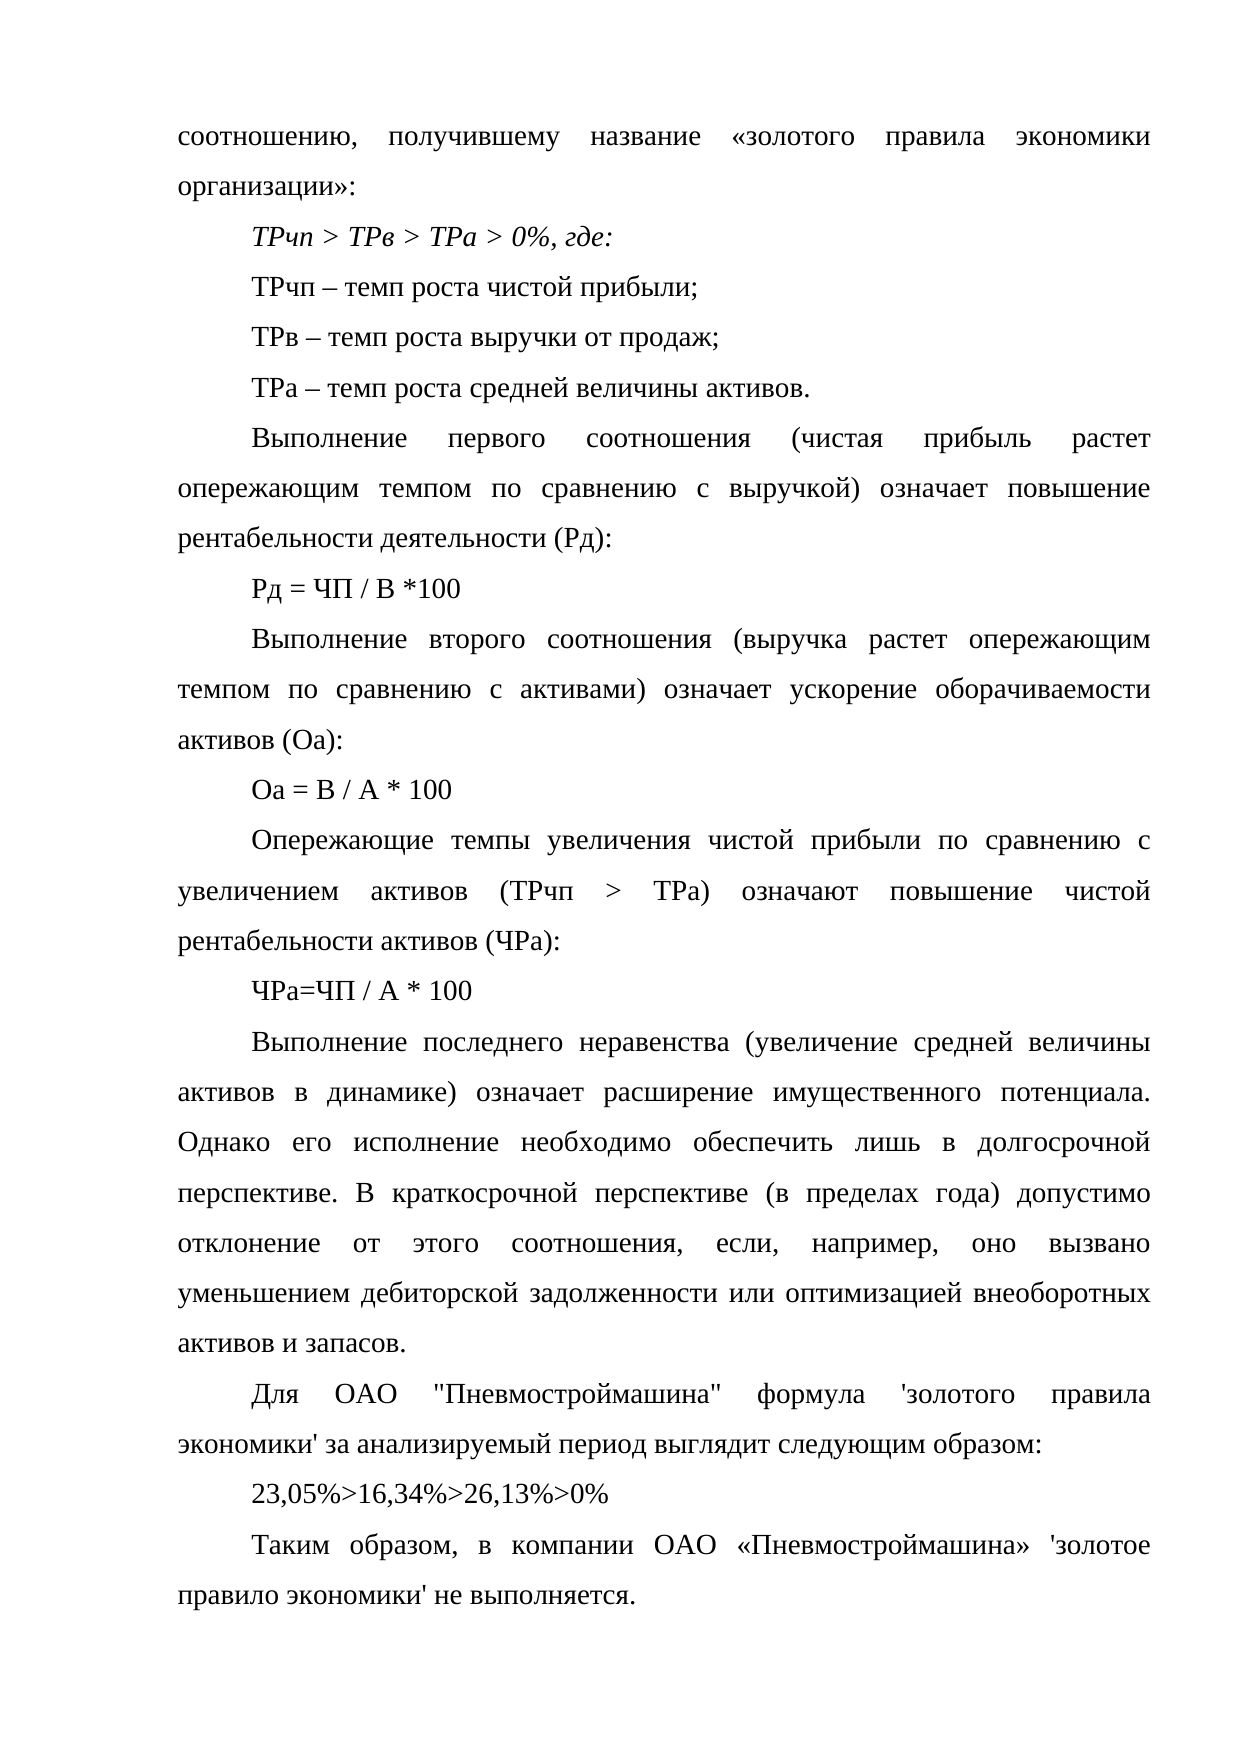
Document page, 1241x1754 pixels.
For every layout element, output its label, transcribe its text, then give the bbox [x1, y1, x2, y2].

text ТРчп > ТРв > ТРа > 0%, где: [177, 219, 1152, 252]
text Для ОАО "Пневмостроймашина" формула 'золотого правила экономики' за анализируемый период выглядит следующим образом: [177, 1376, 1152, 1460]
text Таким образом, в компании ОАО «Пневмостроймашина» 'золотое правило экономики' не выполняется. [177, 1527, 1152, 1611]
text Опережающие темпы увеличения чистой прибыли по сравнению с увеличением активов (ТРчп > ТРа) означают повышение чистой рентабельности активов (ЧРа): [177, 822, 1152, 957]
text 23,05%>16,34%>26,13%>0% [177, 1477, 1152, 1510]
text ТРв – темп роста выручки от продаж; [177, 319, 1152, 353]
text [177, 118, 1152, 202]
text Выполнение второго соотношения (выручка растет опережающим темпом по сравнению с активами) означает ускорение оборачиваемости активов (Оа): [177, 621, 1152, 755]
text Рд = ЧП / В *100 [177, 571, 1152, 604]
text Оа = В / А * 100 [177, 772, 1152, 806]
text ТРчп – темп роста чистой прибыли; [177, 269, 1152, 303]
text ТРа – темп роста средней величины активов. [177, 370, 1152, 403]
text Выполнение первого соотношения (чистая прибыль растет опережающим темпом по сравнению с выручкой) означает повышение рентабельности деятельности (Рд): [177, 420, 1152, 554]
text ЧРа=ЧП / А * 100 [177, 973, 1152, 1007]
text Выполнение последнего неравенства (увеличение средней величины активов в динамике) означает расширение имущественного потенциала. Однако его исполнение необходимо обеспечить лишь в долгосрочной перспективе. В краткосрочной перспективе (в пределах года) допустимо отклонение от этого соотношения, если, например, оно вызвано уменьшением дебиторской задолженности или оптимизацией внеоборотных активов и запасов. [177, 1024, 1152, 1359]
